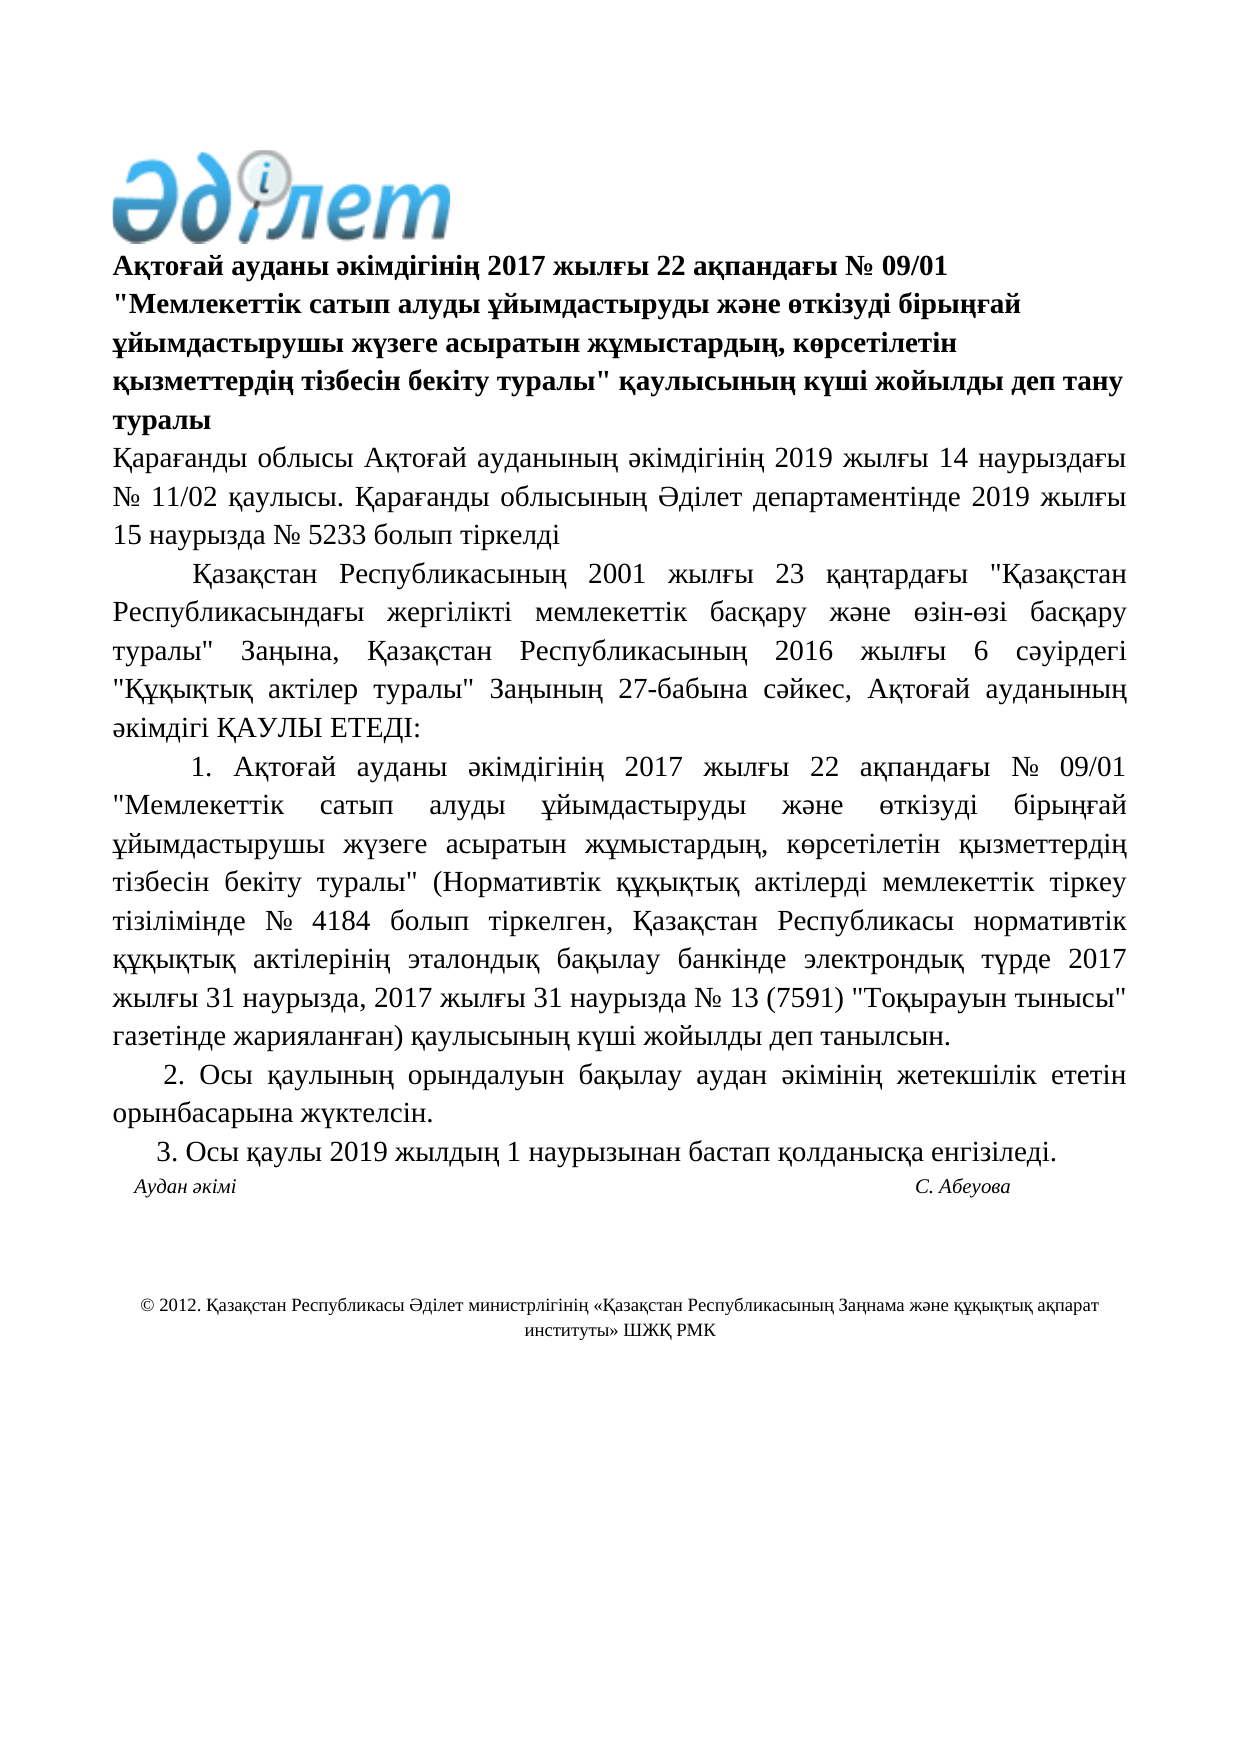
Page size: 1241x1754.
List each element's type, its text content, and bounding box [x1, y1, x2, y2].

table_header Аудан әкімі [101, 1173, 913, 1204]
text 3. Осы қаулы 2019 жылдың 1 наурызынан бастап қолданысқа енгізіледі. [112, 1134, 1128, 1168]
text Қазақстан Республикасының 2001 жылғы 23 қаңтардағы "Қазақстан Республикасындағы жергілікті мемлекеттік басқару және өзін-өзі басқару туралы" Заңына, Қазақстан Республикасының 2016 жылғы 6 сәуірдегі "Құқықтық актілер туралы" Заңының 27-бабына сәйкес, Ақтоғай ауданының әкімдігі ҚАУЛЫ ЕТЕДІ: [112, 556, 1128, 744]
text © 2012. Қазақстан Республикасы Әділет министрлігінің «Қазақстан Республикасының Заңнама және құқықтық ақпарат институты» ШЖҚ РМК [112, 1294, 1128, 1341]
text 1. Ақтоғай ауданы әкімдігінің 2017 жылғы 22 ақпандағы № 09/01 "Мемлекеттік сатып алуды ұйымдастыруды және өткізуді бірыңғай ұйымдастырушы жүзеге асыратын жұмыстардың, көрсетілетін қызметтердің тізбесін бекіту туралы" (Нормативтік құқықтық актілерді мемлекеттік тіркеу тізілімінде № 4184 болып тіркелген, Қазақстан Республикасы нормативтік құқықтық актілерінің эталондық бақылау банкінде электрондық түрде 2017 жылғы 31 наурызда, 2017 жылғы 31 наурызда № 13 (7591) "Тоқырауын тынысы" газетінде жарияланған) қаулысының күші жойылды деп танылсын. [112, 749, 1128, 1052]
picture [112, 150, 451, 244]
text Қарағанды облысы Ақтоғай ауданының әкімдігінің 2019 жылғы 14 наурыздағы № 11/02 қаулысы. Қарағанды облысының Әділет департаментінде 2019 жылғы 15 наурызда № 5233 болып тіркелді [112, 440, 1128, 551]
text Ақтоғай ауданы әкімдігінің 2017 жылғы 22 ақпандағы № 09/01 "Мемлекеттік сатып алуды ұйымдастыруды және өткізуді бірыңғай ұйымдастырушы жүзеге асыратын жұмыстардың, көрсетілетін қызметтердің тізбесін бекіту туралы" қаулысының күші жойылды деп тану туралы [112, 248, 1128, 435]
text 2. Осы қаулының орындалуын бақылау аудан әкімінің жетекшілік ететін орынбасарына жүктелсін. [112, 1057, 1128, 1129]
table_header С. Абеуова [913, 1173, 1240, 1204]
